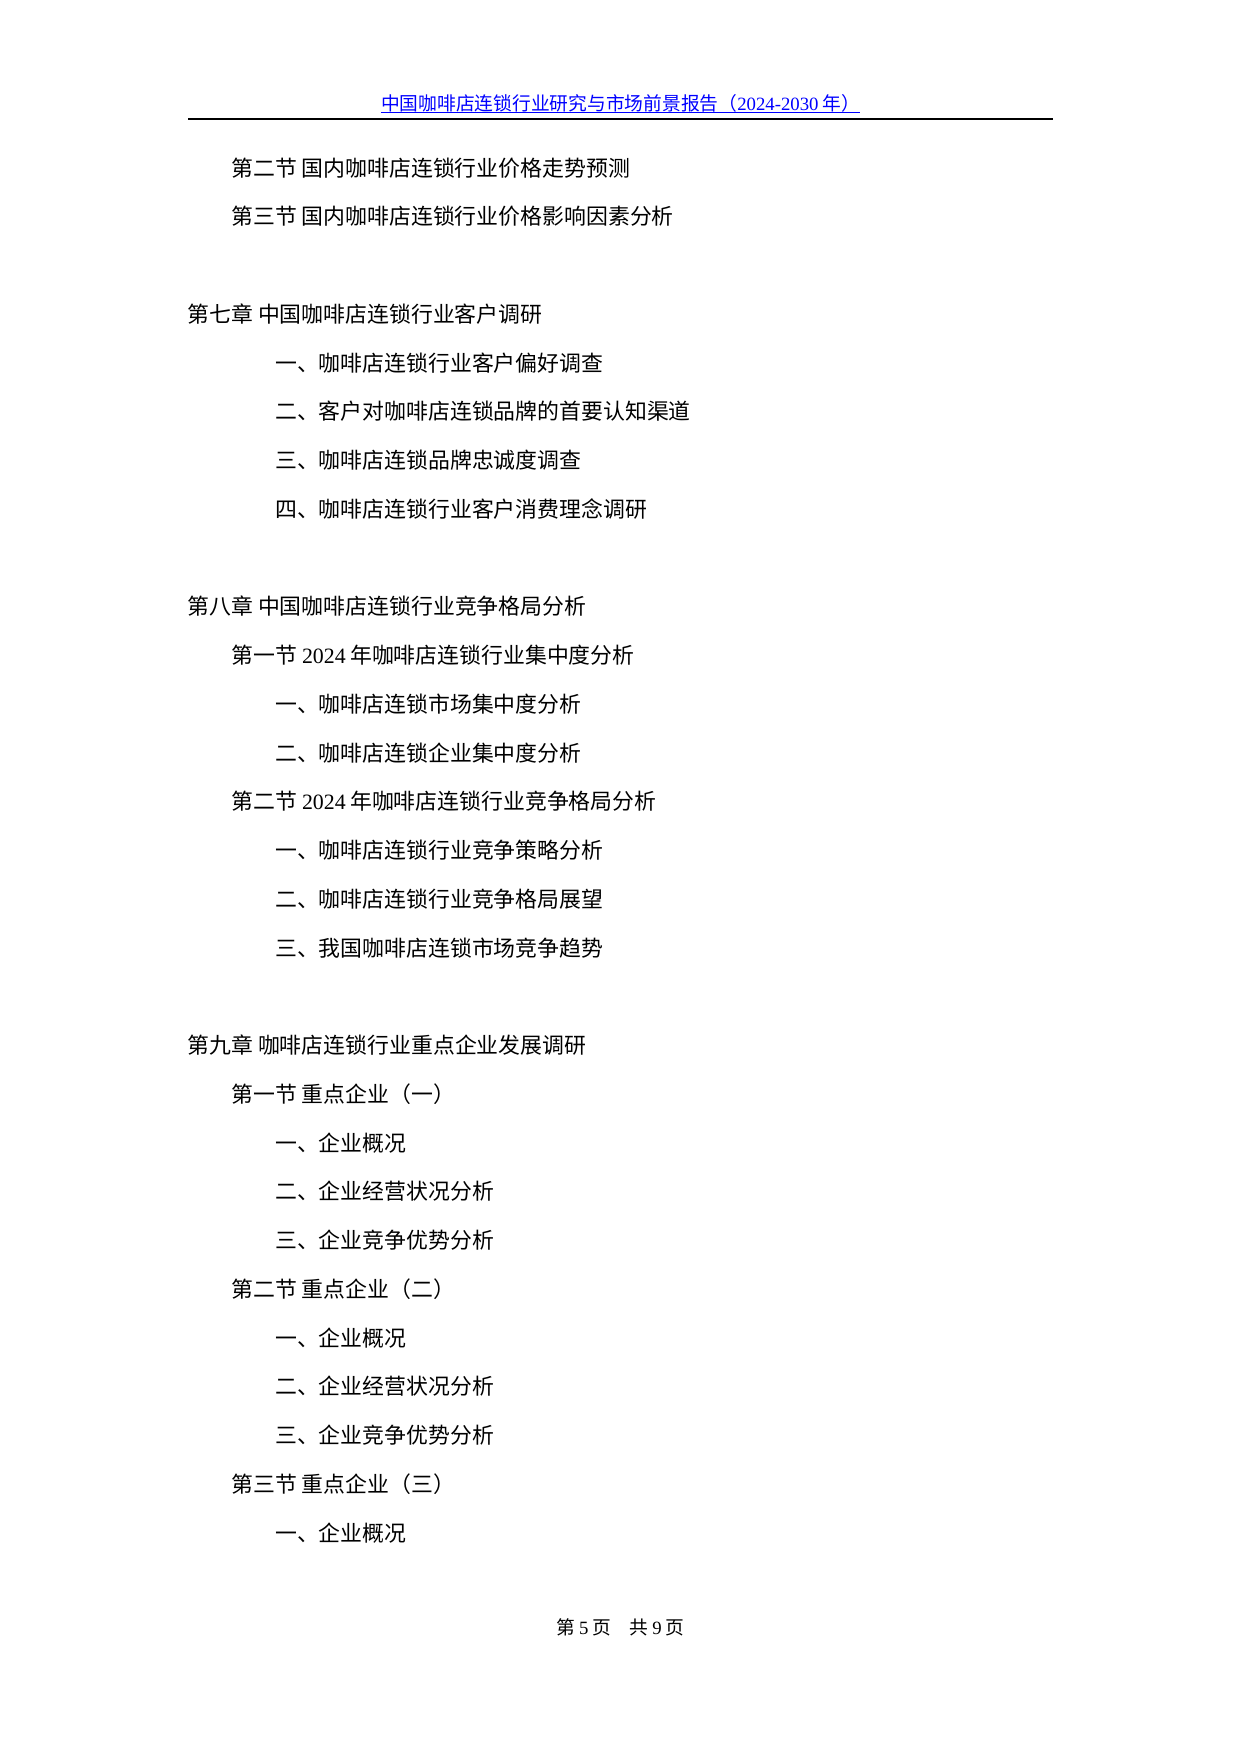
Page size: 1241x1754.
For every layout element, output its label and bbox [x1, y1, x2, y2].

text [187, 150, 1053, 1548]
